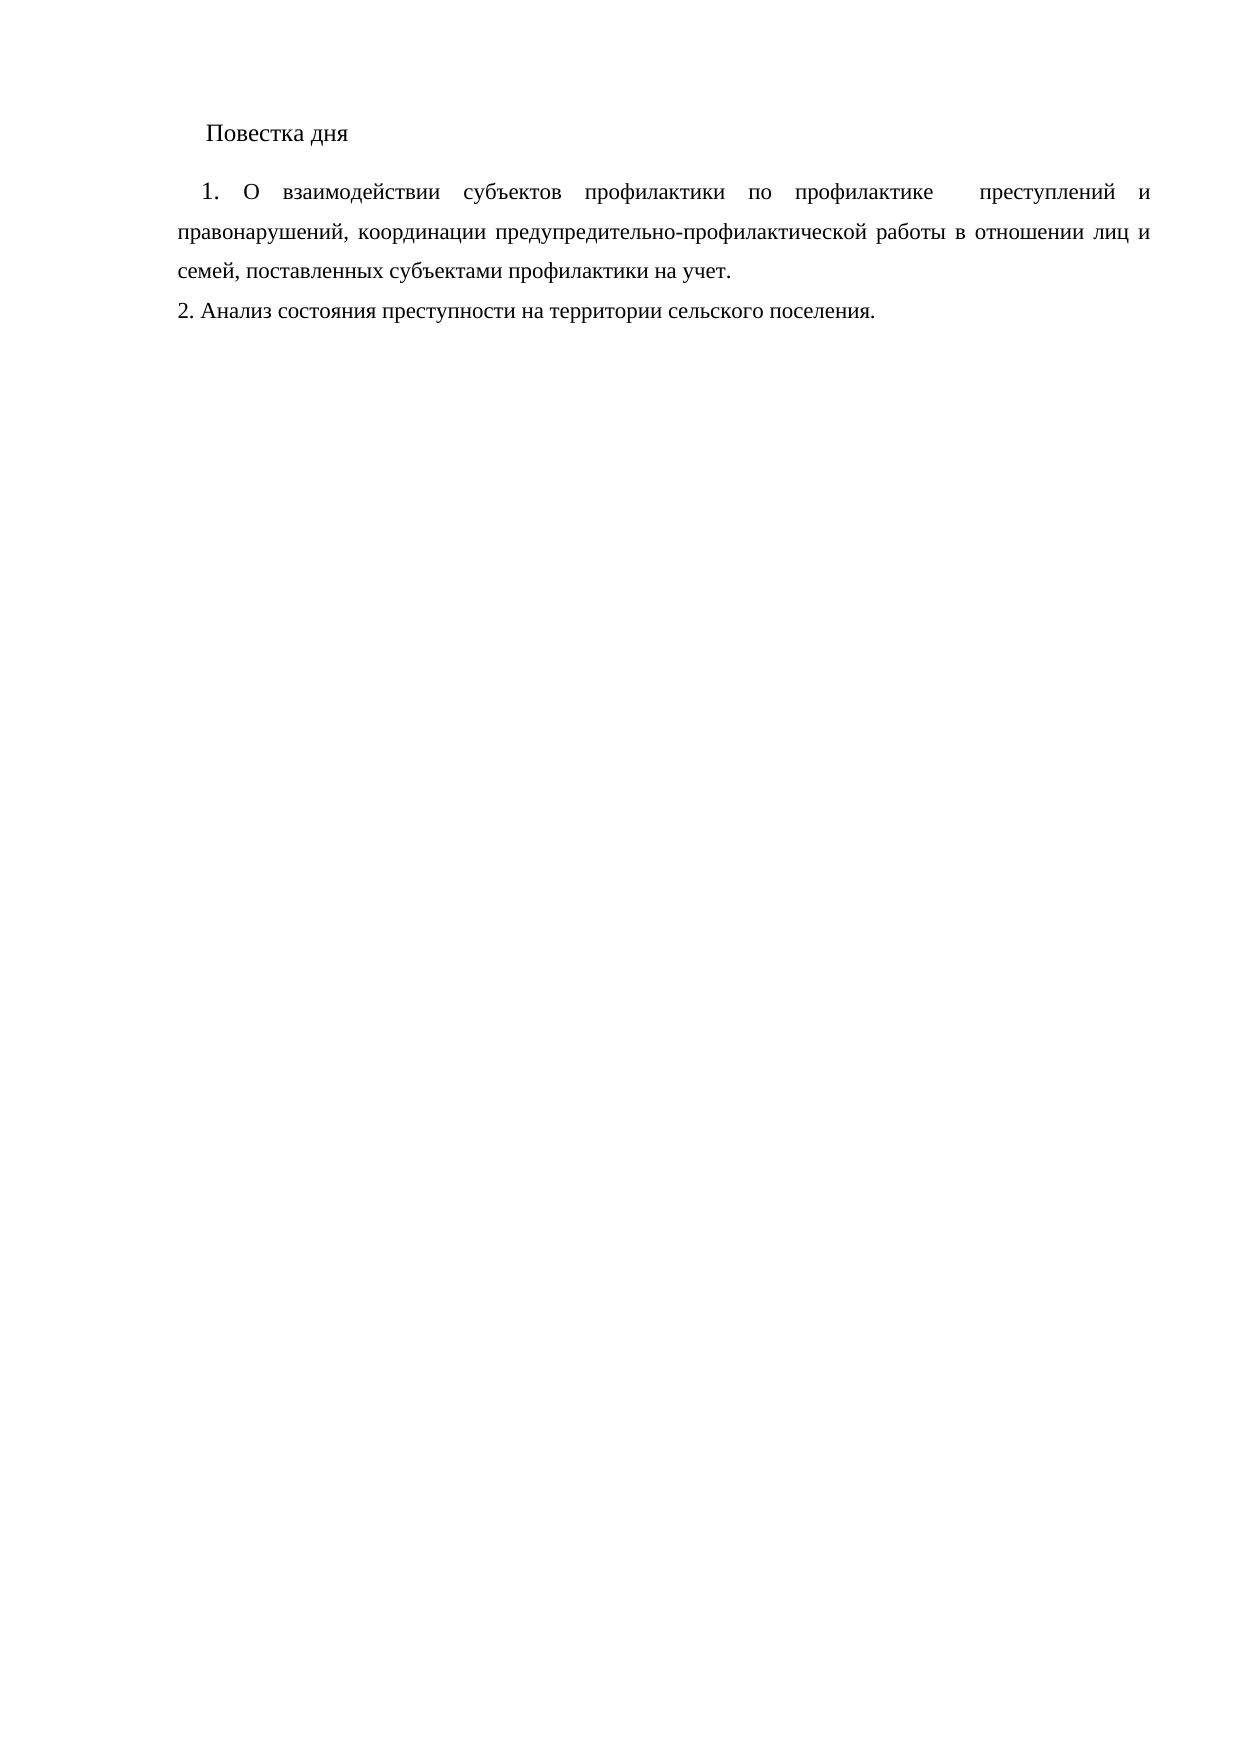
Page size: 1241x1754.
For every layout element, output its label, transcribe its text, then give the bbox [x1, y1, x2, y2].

text 2. Анализ состояния преступности на территории сельского поселения. [177, 297, 1152, 323]
text 1. О взаимодействии субъектов профилактики по профилактике преступлений и правонарушений, координации предупредительно-профилактической работы в отношении лиц и семей, поставленных субъектами профилактики на учет. [177, 176, 1152, 284]
text Повестка дня [177, 118, 1152, 147]
